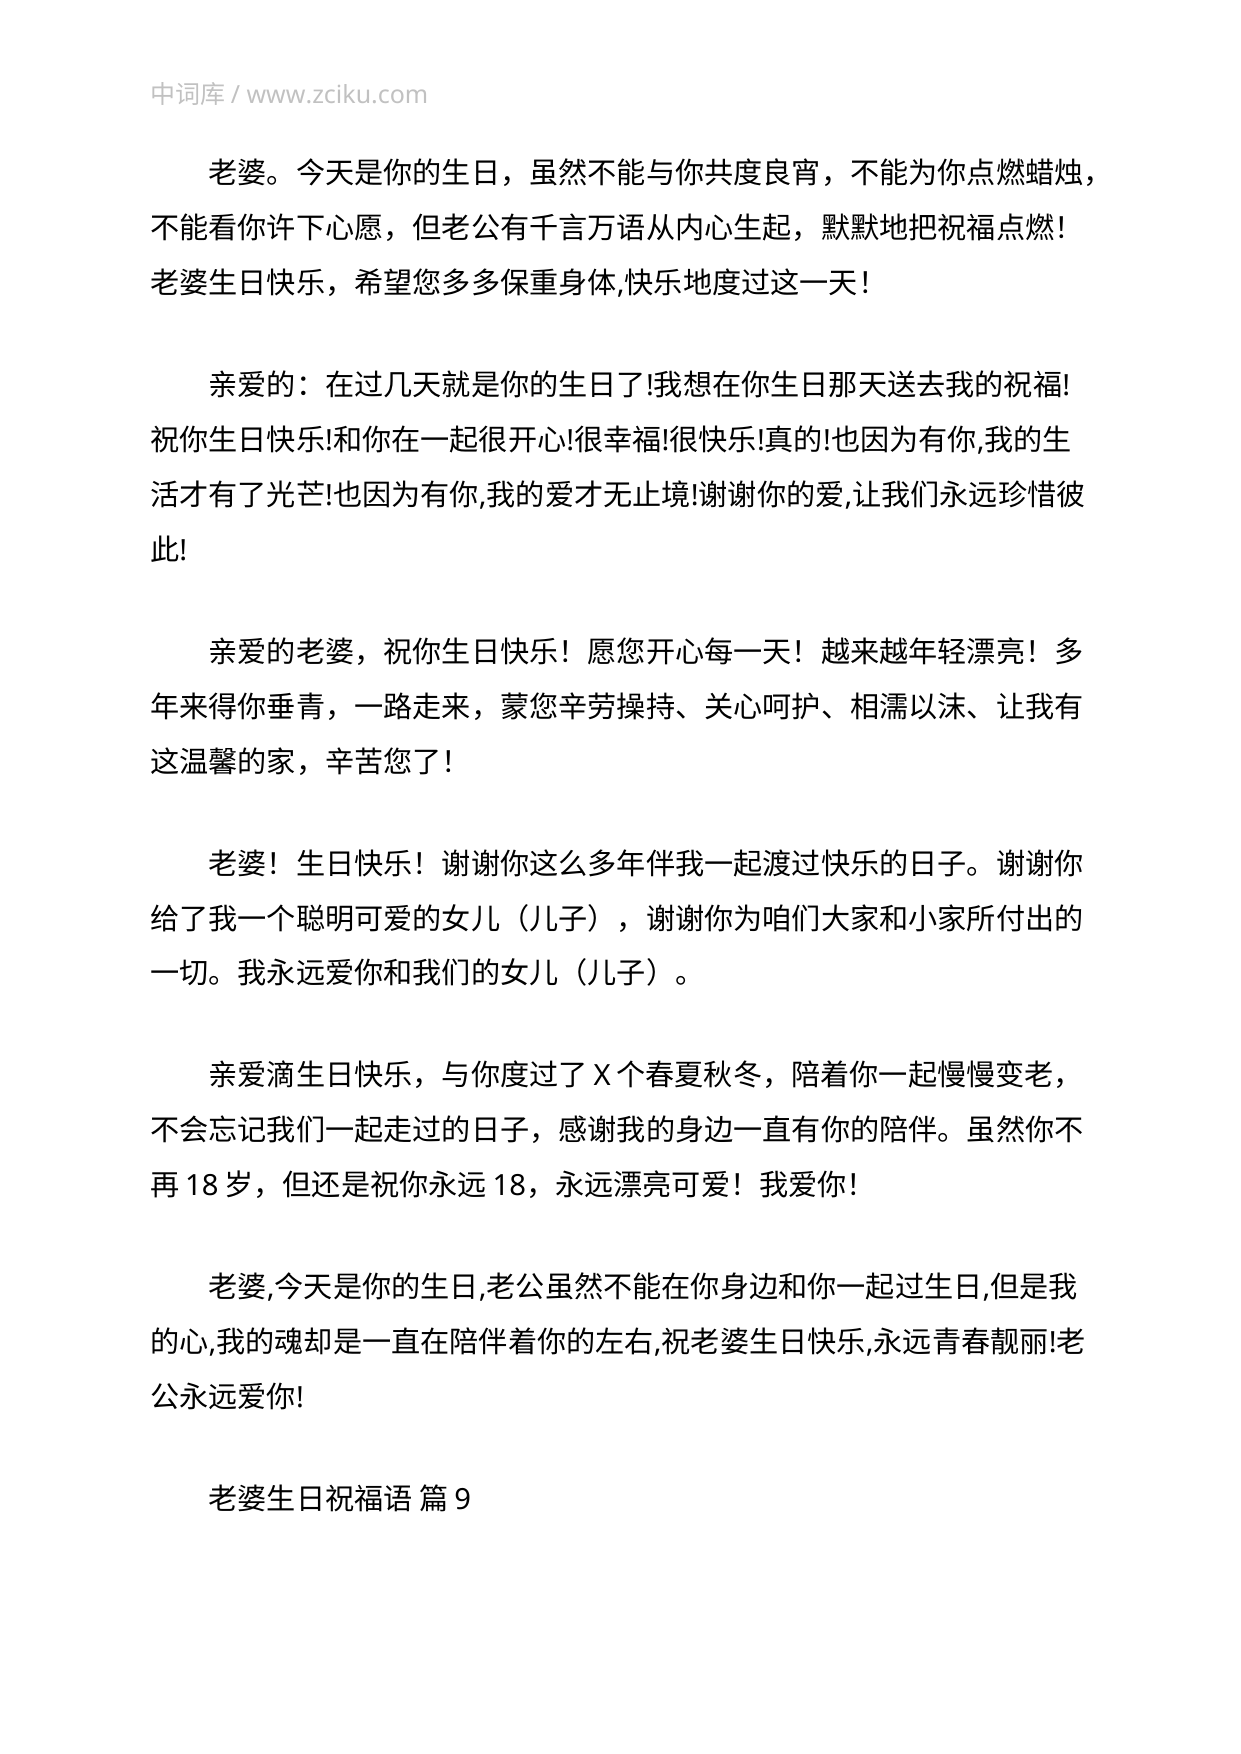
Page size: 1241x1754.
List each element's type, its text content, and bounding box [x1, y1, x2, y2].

text 亲爱的：在过几天就是你的生日了!我想在你生日那天送去我的祝福!祝你生日快乐!和你在一起很开心!很幸福!很快乐!真的!也因为有你,我的生活才有了光芒!也因为有你,我的爱才无止境!谢谢你的爱,让我们永远珍惜彼此! [150, 362, 1090, 569]
text 亲爱的老婆，祝你生日快乐！愿您开心每一天！越来越年轻漂亮！多年来得你垂青，一路走来，蒙您辛劳操持、关心呵护、相濡以沫、让我有这温馨的家，辛苦您了！ [150, 629, 1090, 781]
text 老婆。今天是你的生日，虽然不能与你共度良宵，不能为你点燃蜡烛，不能看你许下心愿，但老公有千言万语从内心生起，默默地把祝福点燃！老婆生日快乐，希望您多多保重身体,快乐地度过这一天！ [150, 150, 1090, 302]
text 老婆！生日快乐！谢谢你这么多年伴我一起渡过快乐的日子。谢谢你给了我一个聪明可爱的女儿（儿子），谢谢你为咱们大家和小家所付出的一切。我永远爱你和我们的女儿（儿子）。 [150, 840, 1090, 992]
text 老婆,今天是你的生日,老公虽然不能在你身边和你一起过生日,但是我的心,我的魂却是一直在陪伴着你的左右,祝老婆生日快乐,永远青春靓丽!老公永远爱你! [150, 1264, 1090, 1416]
text 老婆生日祝福语 篇9 [150, 1476, 1090, 1518]
text 亲爱滴生日快乐，与你度过了X个春夏秋冬，陪着你一起慢慢变老，不会忘记我们一起走过的日子，感谢我的身边一直有你的陪伴。虽然你不再18岁，但还是祝你永远18，永远漂亮可爱！我爱你！ [150, 1052, 1090, 1204]
